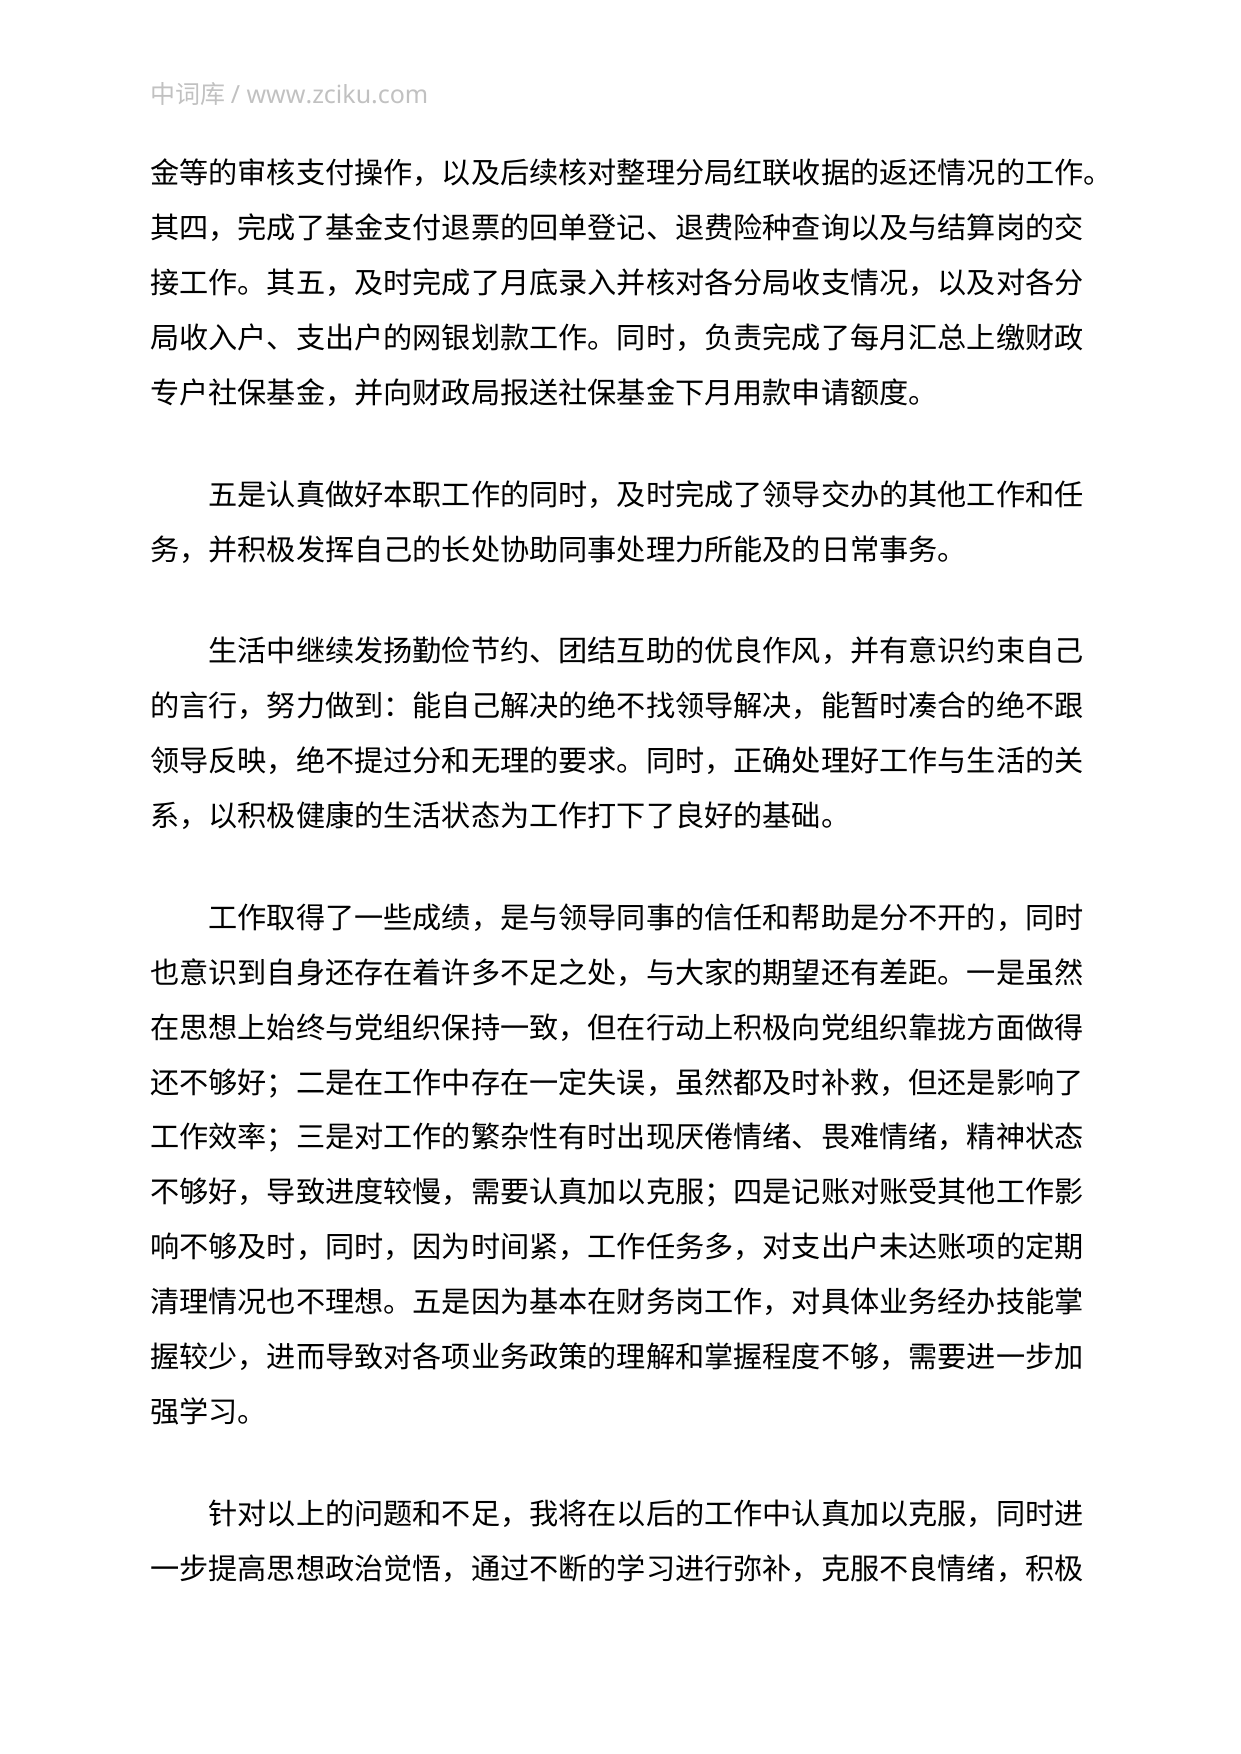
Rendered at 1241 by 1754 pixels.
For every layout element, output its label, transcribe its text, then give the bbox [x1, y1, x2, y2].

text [150, 150, 1090, 412]
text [150, 1490, 1090, 1587]
text 生活中继续发扬勤俭节约、团结互助的优良作风，并有意识约束自己的言行，努力做到：能自己解决的绝不找领导解决，能暂时凑合的绝不跟领导反映，绝不提过分和无理的要求。同时，正确处理好工作与生活的关系，以积极健康的生活状态为工作打下了良好的基础。 [150, 628, 1090, 835]
text 工作取得了一些成绩，是与领导同事的信任和帮助是分不开的，同时也意识到自身还存在着许多不足之处，与大家的期望还有差距。一是虽然在思想上始终与党组织保持一致，但在行动上积极向党组织靠拢方面做得还不够好；二是在工作中存在一定失误，虽然都及时补救，但还是影响了工作效率；三是对工作的繁杂性有时出现厌倦情绪、畏难情绪，精神状态不够好，导致进度较慢，需要认真加以克服；四是记账对账受其他工作影响不够及时，同时，因为时间紧，工作任务多，对支出户未达账项的定期清理情况也不理想。五是因为基本在财务岗工作，对具体业务经办技能掌握较少，进而导致对各项业务政策的理解和掌握程度不够，需要进一步加强学习。 [150, 894, 1090, 1431]
text 五是认真做好本职工作的同时，及时完成了领导交办的其他工作和任务，并积极发挥自己的长处协助同事处理力所能及的日常事务。 [150, 471, 1090, 568]
